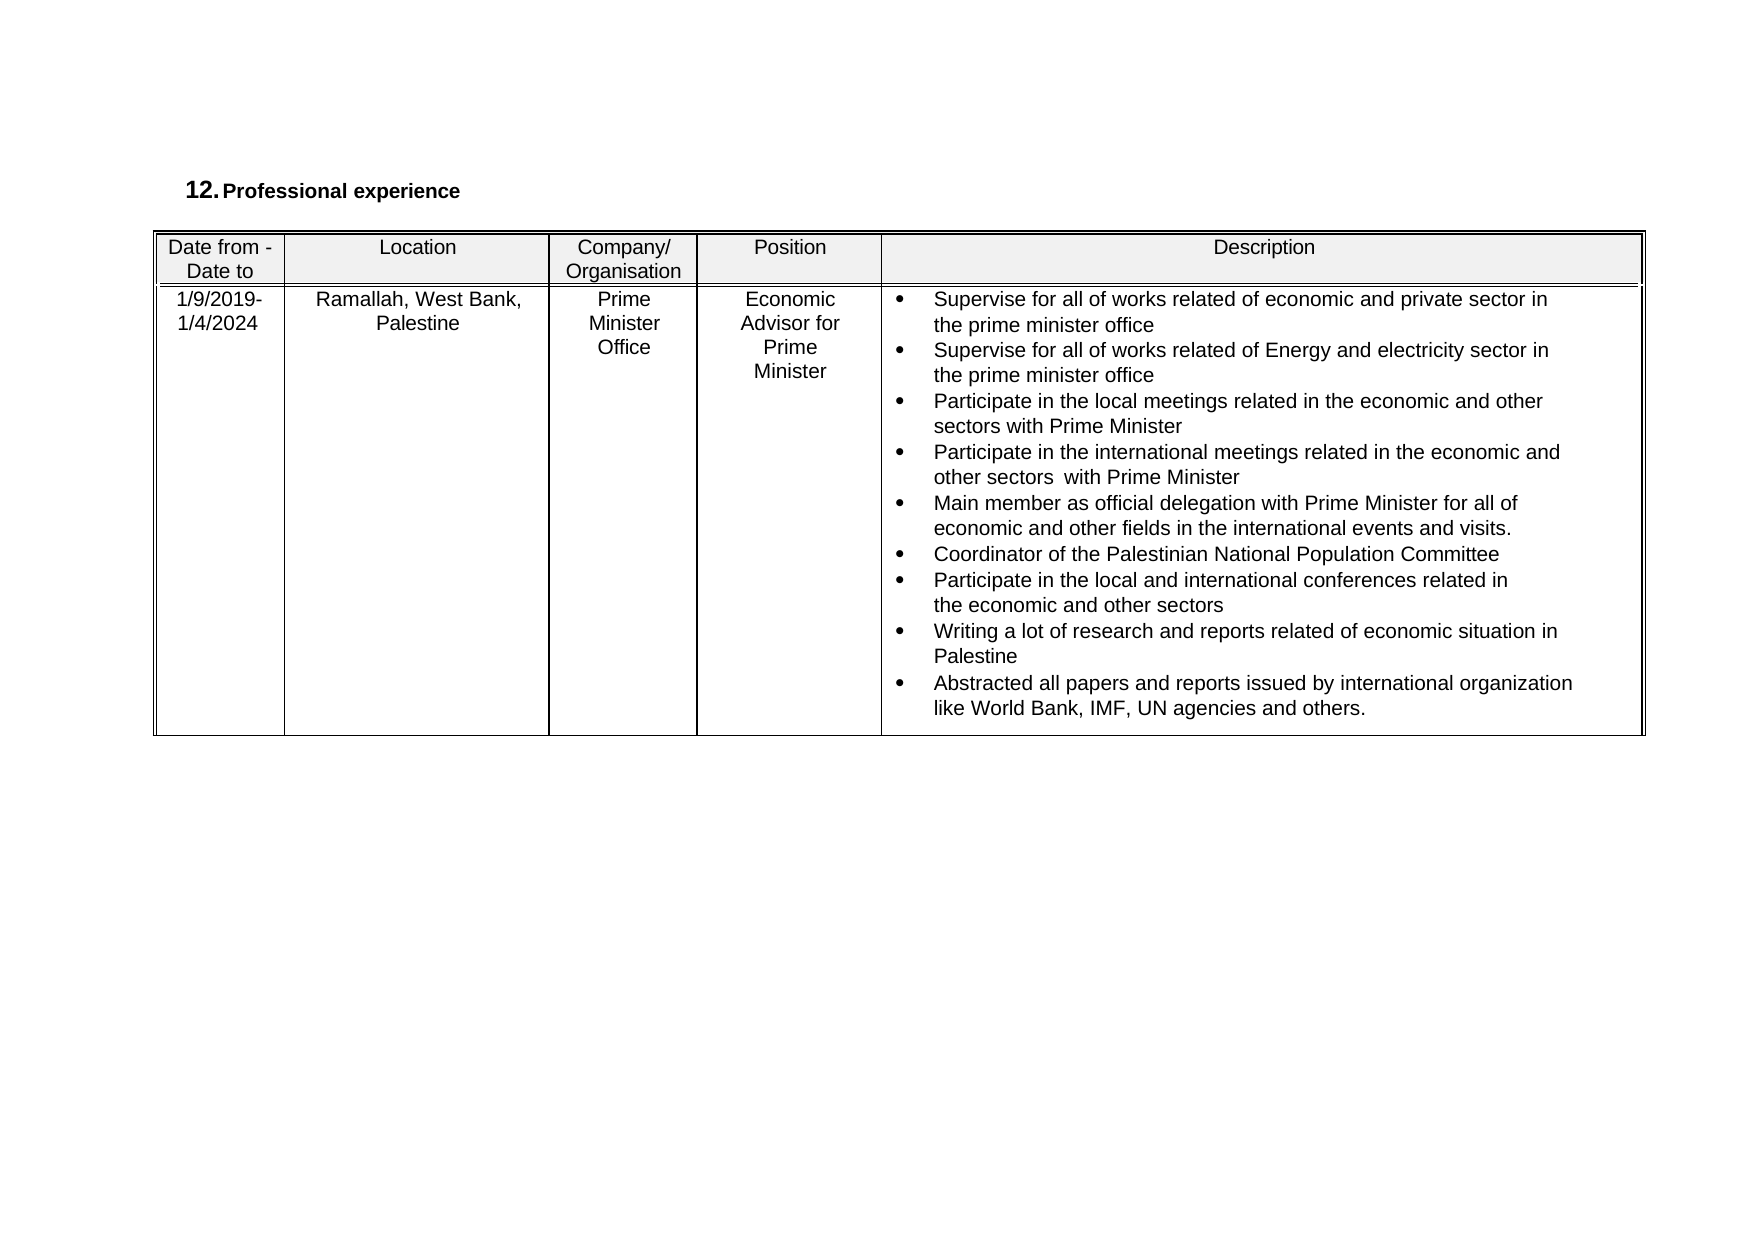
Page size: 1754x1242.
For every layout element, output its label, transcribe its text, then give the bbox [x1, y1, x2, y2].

table_header Date from - Date to [157, 235, 284, 282]
table_header Description [882, 235, 1641, 282]
table_cell Prime Minister Office [550, 287, 696, 735]
table_header Location [285, 235, 548, 282]
table_cell Economic Advisor for Prime Minister [698, 287, 881, 735]
table_cell Ramallah, West Bank, Palestine [285, 287, 548, 735]
table_header Company/ Organisation [550, 235, 696, 282]
list Professional experience [185, 176, 1652, 204]
table_header Position [698, 235, 881, 282]
table_cell 1/9/2019- 1/4/2024 [155, 283, 284, 735]
table_cell Supervise for all of works related of economic and private sector in the prime minister office Supervise for all of works related of Energy and electricity sector in the prime minister office Participate in the local meetings related in the economic and other sectors with Prime Minister Participate in the international meetings related in the economic and other sectors with Prime Minister Main member as official delegation with Prime Minister for all of economic and other fields in the international events and visits. Coordinator of the Palestinian National Population Committee Participate in the local and international conferences related in the economic and other sectors Writing a lot of research and reports related of economic situation in Palestine Abstracted all papers and reports issued by international organization like World Bank, IMF, UN agencies and others. [882, 283, 1644, 735]
